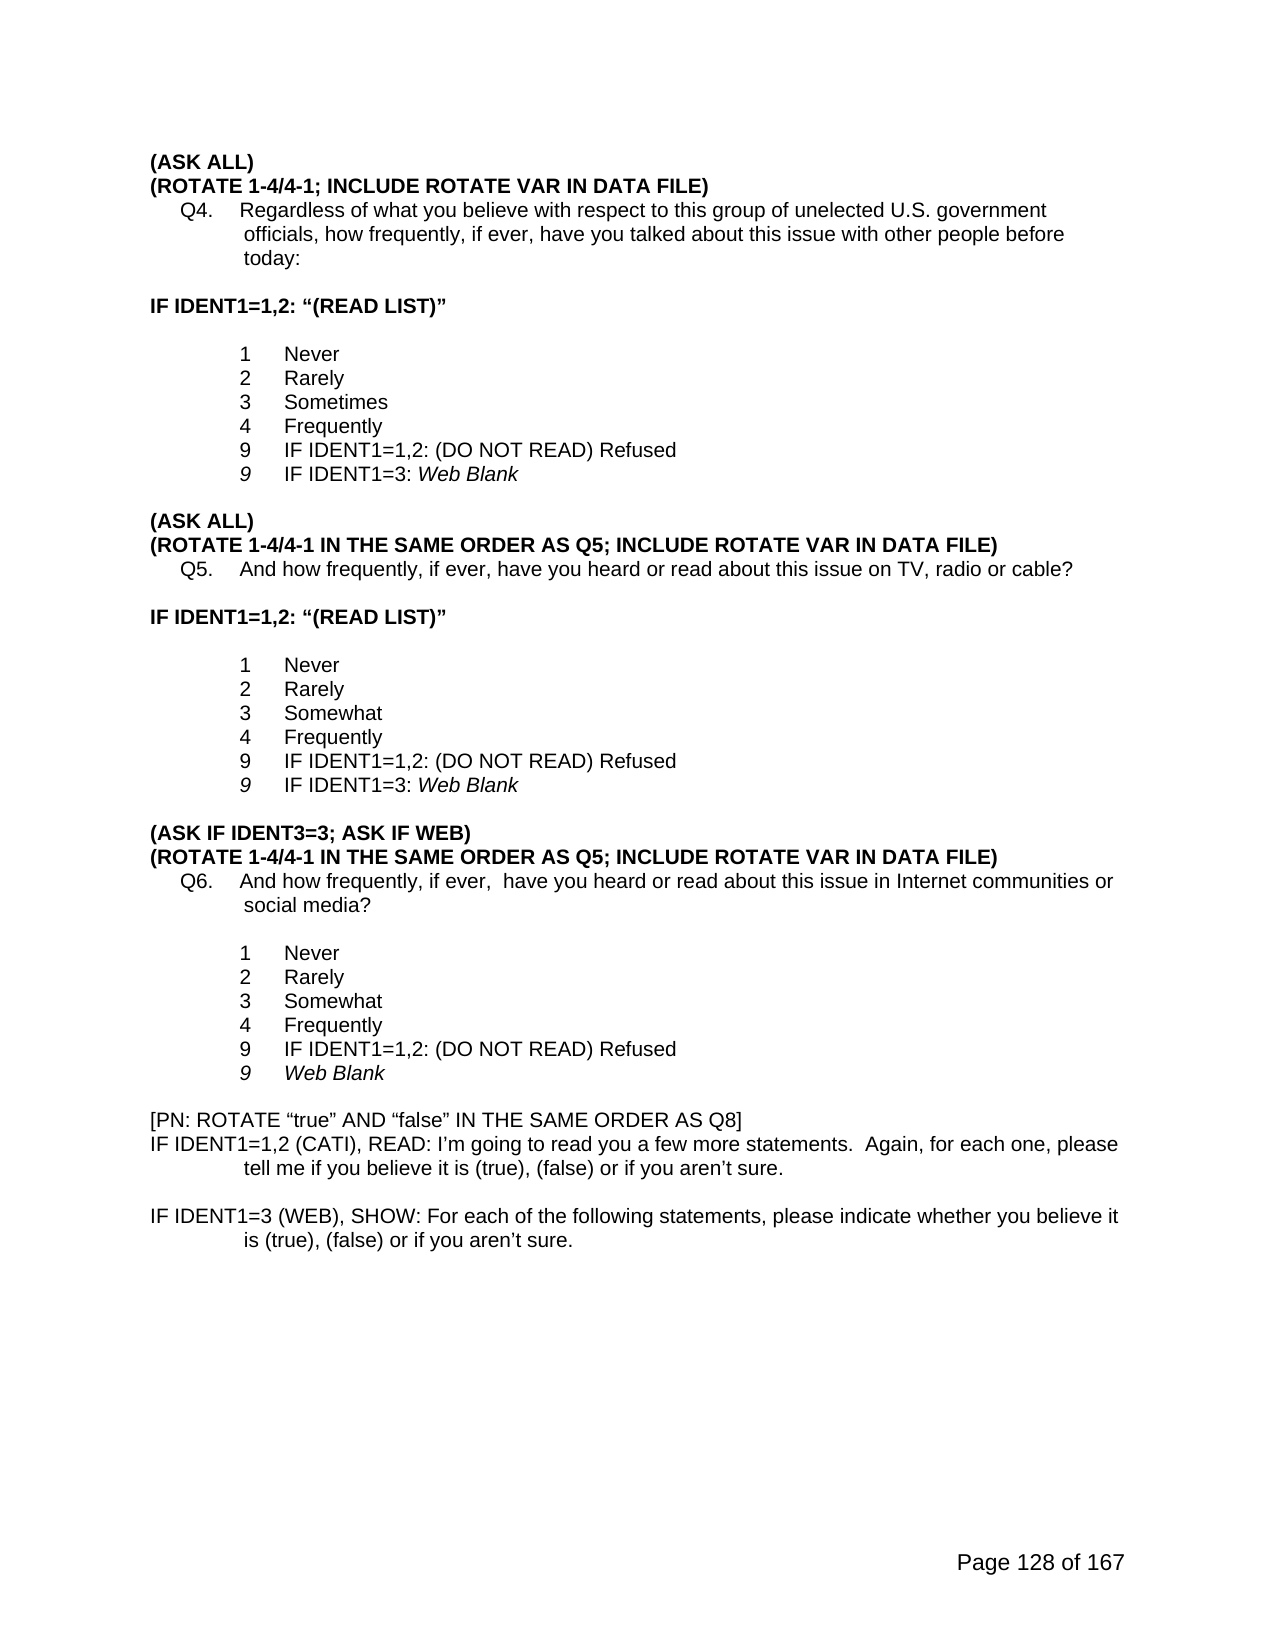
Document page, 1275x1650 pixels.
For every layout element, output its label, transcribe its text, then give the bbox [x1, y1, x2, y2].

text (ROTATE 1-4/4-1; INCLUDE ROTATE VAR IN DATA FILE) [150, 174, 1125, 198]
text (ASK IF IDENT3=3; ASK IF WEB) [150, 821, 1125, 845]
text Q4. Regardless of what you believe with respect to this group of unelected U.S. government officials, how frequently, if ever, have you talked about this issue with other people before today: [150, 198, 1125, 270]
text 9 IF IDENT1=3: Web Blank [150, 773, 1125, 797]
text 3 Somewhat [150, 988, 1125, 1012]
text 2 Rarely [150, 366, 1125, 389]
text 4 Frequently [150, 413, 1125, 437]
text IF IDENT1=1,2 (CATI), READ: I’m going to read you a few more statements. Again, for each one, please tell me if you believe it is (true), (false) or if you aren’t sure. [150, 1132, 1125, 1180]
text 9 Web Blank [150, 1060, 1125, 1084]
text (ROTATE 1-4/4-1 IN THE SAME ORDER AS Q5; INCLUDE ROTATE VAR IN DATA FILE) [150, 845, 1125, 869]
text 9 IF IDENT1=1,2: (DO NOT READ) Refused [150, 1036, 1125, 1060]
text 1 Never [150, 941, 1125, 964]
text 4 Frequently [150, 1012, 1125, 1036]
text 1 Never [150, 342, 1125, 366]
text 2 Rarely [150, 677, 1125, 701]
text 3 Somewhat [150, 701, 1125, 725]
text [PN: ROTATE “true” AND “false” IN THE SAME ORDER AS Q8] [150, 1108, 1125, 1132]
text 9 IF IDENT1=3: Web Blank [150, 461, 1125, 485]
text 9 IF IDENT1=1,2: (DO NOT READ) Refused [150, 437, 1125, 461]
text 1 Never [150, 653, 1125, 677]
text 9 IF IDENT1=1,2: (DO NOT READ) Refused [150, 749, 1125, 773]
text (ASK ALL) [150, 509, 1125, 533]
text 3 Sometimes [150, 389, 1125, 413]
text IF IDENT1=3 (WEB), SHOW: For each of the following statements, please indicate whether you believe it is (true), (false) or if you aren’t sure. [150, 1204, 1125, 1252]
text IF IDENT1=1,2: “(READ LIST)” [150, 294, 1125, 318]
text IF IDENT1=1,2: “(READ LIST)” [150, 605, 1125, 629]
text 2 Rarely [150, 964, 1125, 988]
text (ASK ALL) [150, 150, 1125, 174]
text 4 Frequently [150, 725, 1125, 749]
text Q6. And how frequently, if ever, have you heard or read about this issue in Internet communities or social media? [150, 869, 1125, 917]
text (ROTATE 1-4/4-1 IN THE SAME ORDER AS Q5; INCLUDE ROTATE VAR IN DATA FILE) [150, 533, 1125, 557]
text Q5. And how frequently, if ever, have you heard or read about this issue on TV, radio or cable? [150, 557, 1125, 581]
